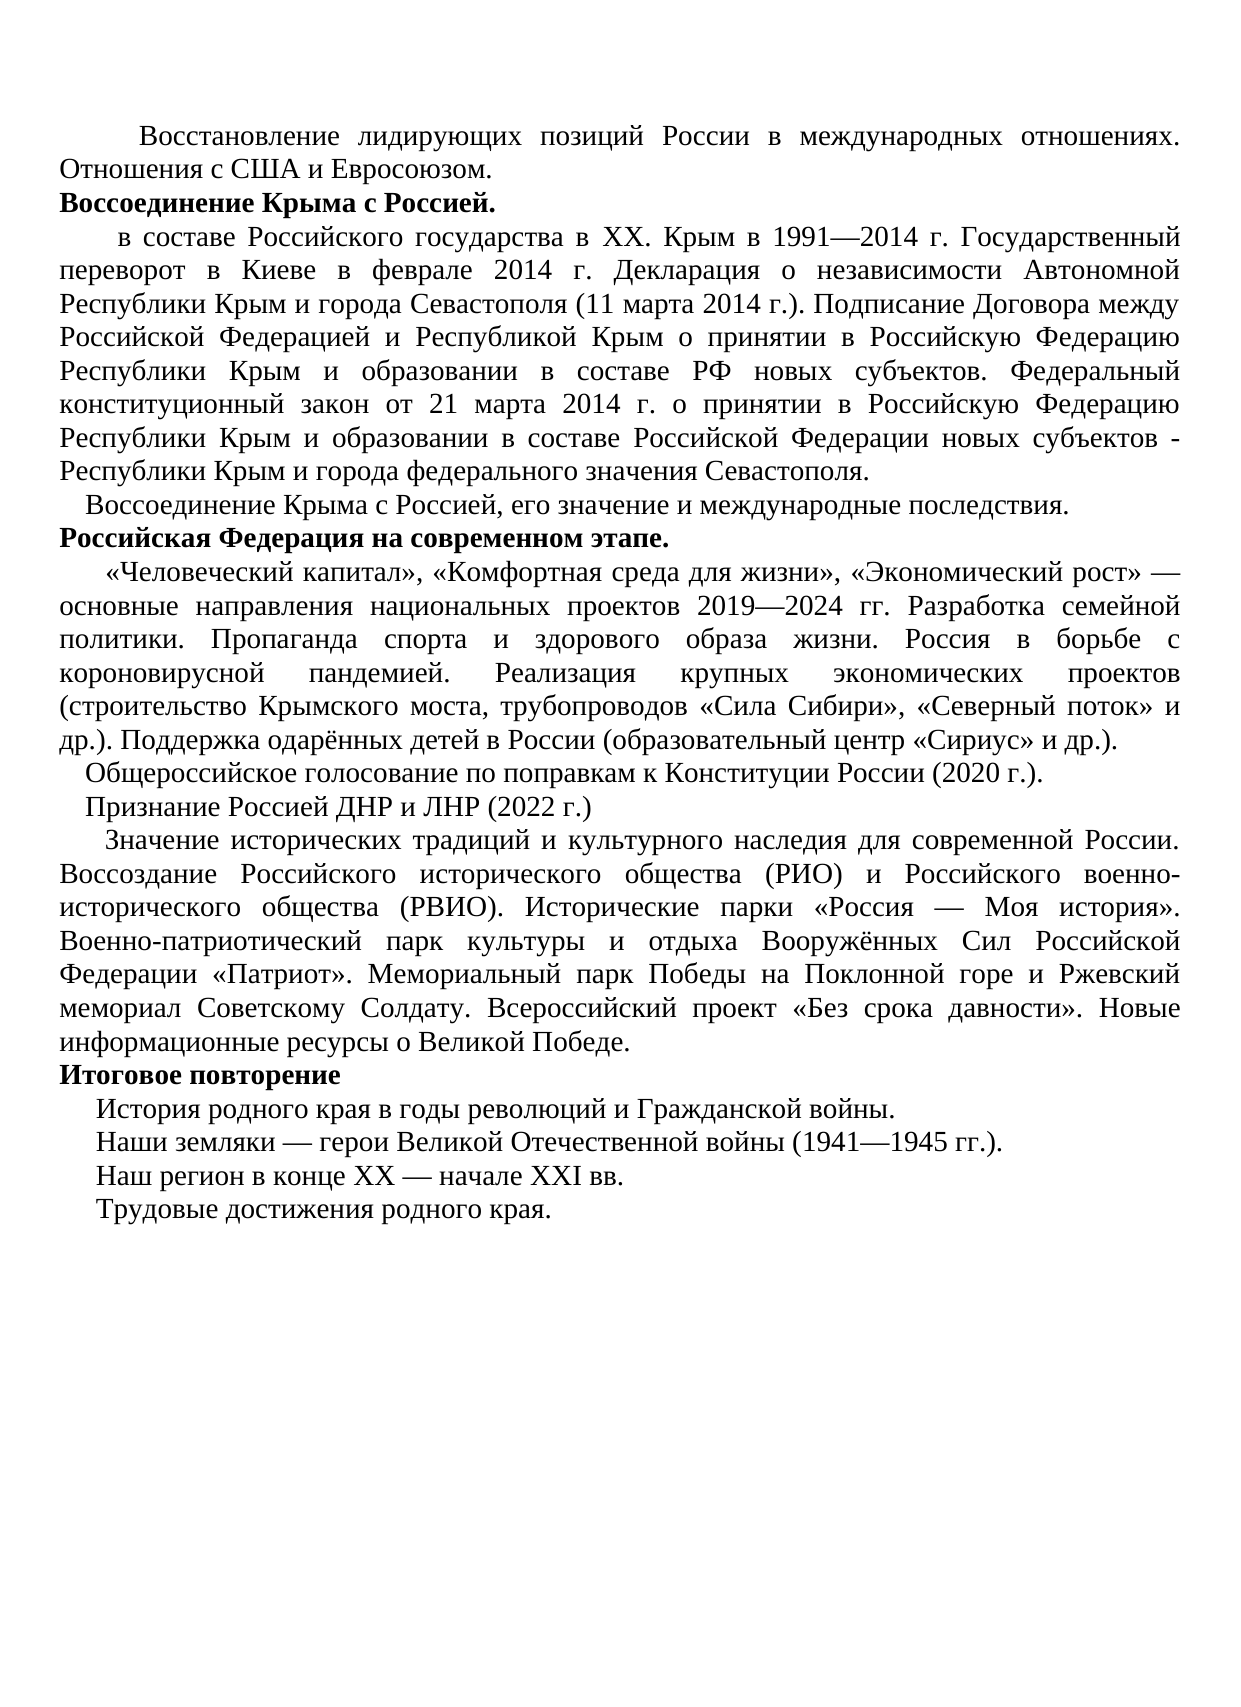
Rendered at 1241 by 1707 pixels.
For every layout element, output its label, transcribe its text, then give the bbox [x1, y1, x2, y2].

text Итоговое повторение [59, 1057, 1181, 1091]
text История родного края в годы революций и Гражданской войны. [59, 1091, 1181, 1124]
text Признание Россией ДНР и ЛНР (2022 г.) [59, 789, 1181, 822]
text в составе Российского государства в XX. Крым в 1991—2014 г. Государственный переворот в Киеве в феврале 2014 г. Декларация о независимости Автономной Республики Крым и города Севастополя (11 марта 2014 г.). Подписание Договора между Российской Федерацией и Республикой Крым о принятии в Российскую Федерацию Республики Крым и образовании в составе РФ новых субъектов. Федеральный конституционный закон от 21 марта 2014 г. о принятии в Российскую Федерацию Республики Крым и образовании в составе Российской Федерации новых субъектов - Республики Крым и города федерального значения Севастополя. [59, 219, 1181, 487]
text Наш регион в конце XX — начале XXI вв. [59, 1158, 1181, 1191]
text Восстановление лидирующих позиций России в международных отношениях. Отношения с США и Евросоюзом. [59, 118, 1181, 185]
text Наши земляки — герои Великой Отечественной войны (1941—1945 гг.). [59, 1124, 1181, 1158]
text Воссоединение Крыма с Россией, его значение и международные последствия. [59, 487, 1181, 521]
text «Человеческий капитал», «Комфортная среда для жизни», «Экономический рост» — основные направления национальных проектов 2019—2024 гг. Разработка семейной политики. Пропаганда спорта и здорового образа жизни. Россия в борьбе с короновирусной пандемией. Реализация крупных экономических проектов (строительство Крымского моста, трубопроводов «Сила Сибири», «Северный поток» и др.). Поддержка одарённых детей в России (образовательный центр «Сириус» и др.). [59, 554, 1181, 755]
text Воссоединение Крыма с Россией. [59, 185, 1181, 219]
text Трудовые достижения родного края. [59, 1191, 1181, 1225]
text Значение исторических традиций и культурного наследия для современной России. Воссоздание Российского исторического общества (РИО) и Российского военно-исторического общества (РВИО). Исторические парки «Россия — Моя история». Военно-патриотический парк культуры и отдыха Вооружённых Сил Российской Федерации «Патриот». Мемориальный парк Победы на Поклонной горе и Ржевский мемориал Советскому Солдату. Всероссийский проект «Без срока давности». Новые информационные ресурсы о Великой Победе. [59, 822, 1181, 1057]
text Общероссийское голосование по поправкам к Конституции России (2020 г.). [59, 755, 1181, 789]
text Российская Федерация на современном этапе. [59, 521, 1181, 554]
